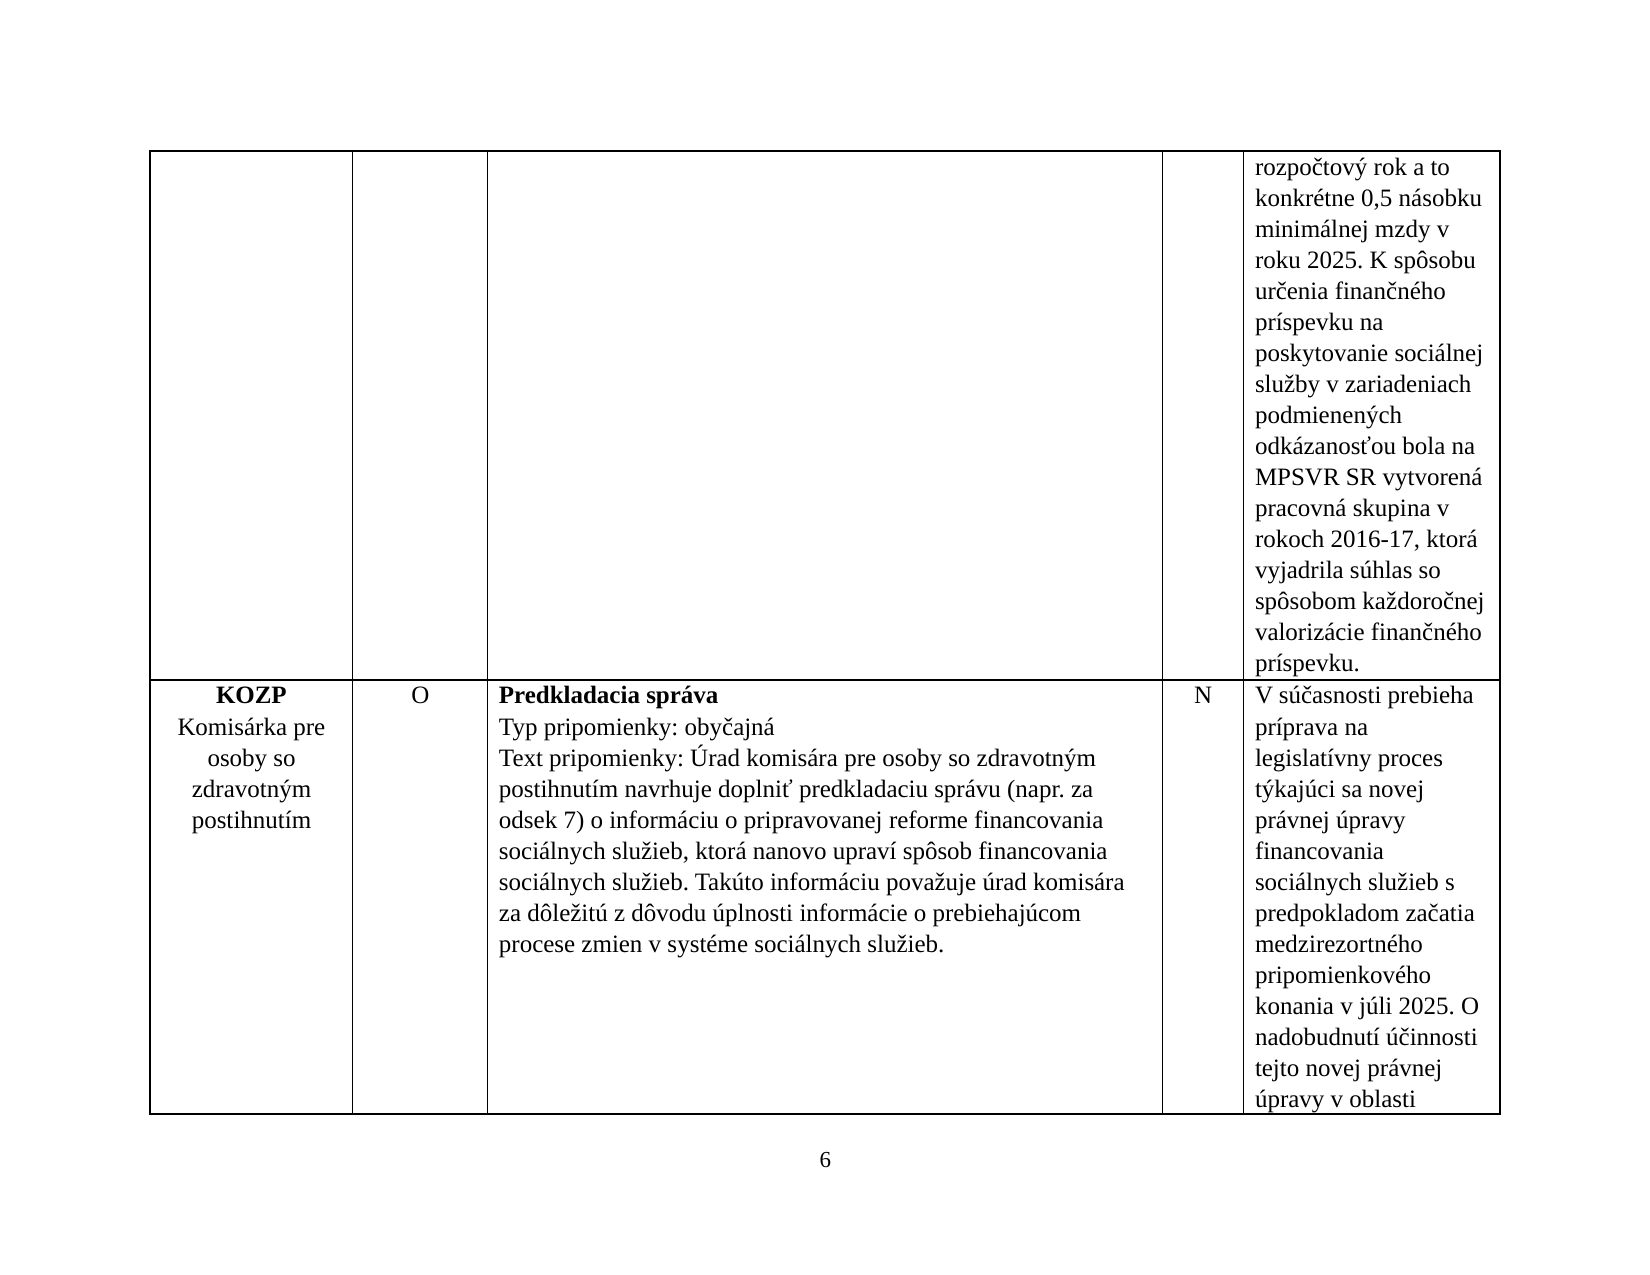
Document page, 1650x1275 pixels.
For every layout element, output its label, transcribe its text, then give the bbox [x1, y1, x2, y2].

table_cell O [353, 681, 487, 1113]
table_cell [151, 152, 352, 679]
table_cell N [1163, 681, 1243, 1113]
table_cell N [1163, 152, 1243, 679]
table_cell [151, 681, 352, 1113]
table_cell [1244, 152, 1499, 679]
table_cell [488, 681, 1162, 1113]
table_cell Z [353, 152, 487, 679]
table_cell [1244, 681, 1499, 1113]
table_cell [488, 152, 1162, 679]
